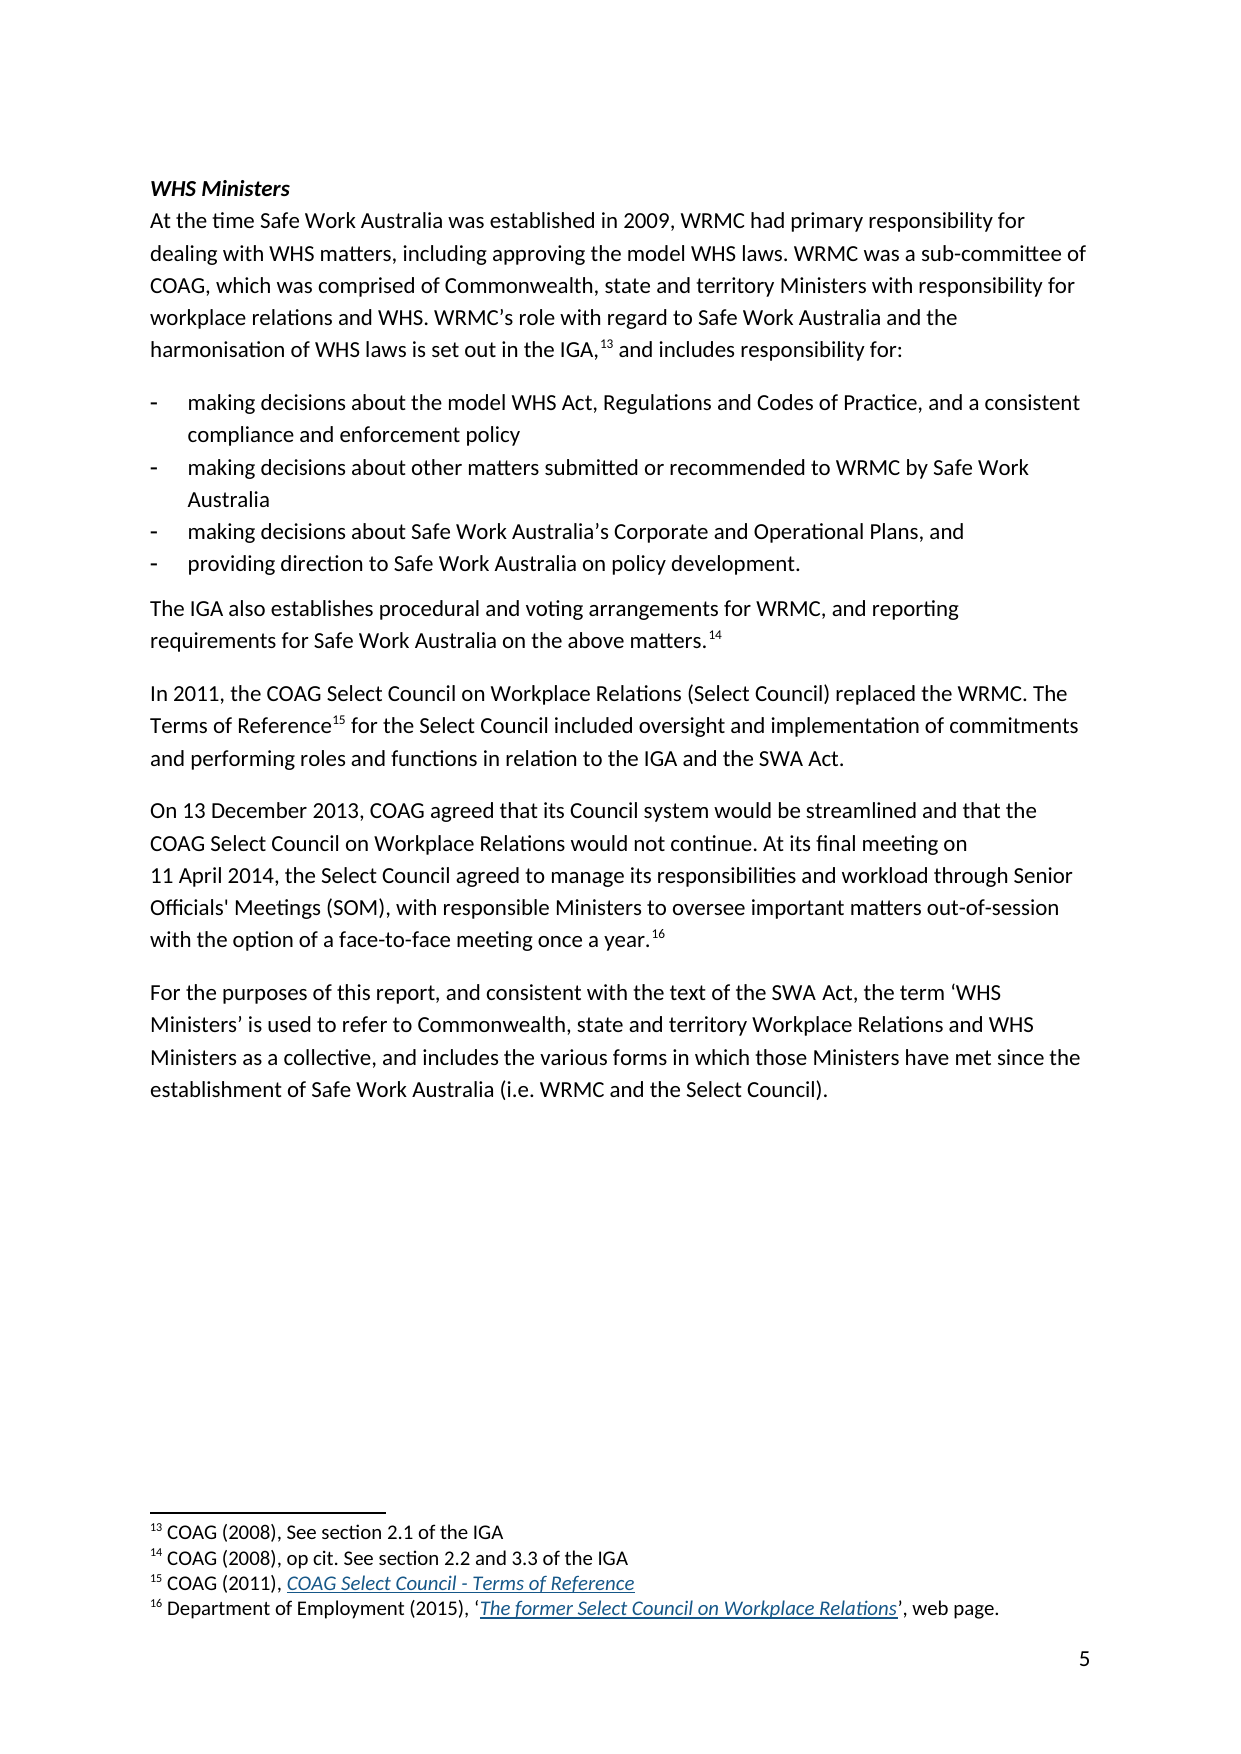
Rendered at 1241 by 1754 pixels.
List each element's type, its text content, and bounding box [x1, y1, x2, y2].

text The IGA also establishes procedural and voting arrangements for WRMC, and reporting requirements for Safe Work Australia on the above matters. [150, 594, 1090, 654]
text For the purposes of this report, and consistent with the text of the SWA Act, the term ‘WHS Ministers’ is used to refer to Commonwealth, state and territory Workplace Relations and WHS Ministers as a collective, and includes the various forms in which those Ministers have met since the establishment of Safe Work Australia (i.e. WRMC and the Select Council). [150, 978, 1090, 1103]
text In 2011, the COAG Select Council on Workplace Relations (Select Council) replaced the WRMC. The Terms of Reference for the Select Council included oversight and implementation of commitments and performing roles and functions in relation to the IGA and the SWA Act. [150, 679, 1090, 772]
list making decisions about the model WHS Act, Regulations and Codes of Practice, and a consistent compliance and enforcement policy [150, 388, 1090, 449]
list making decisions about other matters submitted or recommended to WRMC by Safe Work Australia [150, 453, 1090, 513]
list making decisions about Safe Work Australia’s Corporate and Operational Plans, and [150, 517, 1090, 545]
text On 13 December 2013, COAG agreed that its Council system would be streamlined and that the COAG Select Council on Workplace Relations would not continue. At its final meeting on 11 April 2014, the Select Council agreed to manage its responsibilities and workload through Senior Officials' Meetings (SOM), with responsible Ministers to oversee important matters out-of-session with the option of a face-to-face meeting once a year. [150, 797, 1090, 953]
text At the time Safe Work Australia was established in 2009, WRMC had primary responsibility for dealing with WHS matters, including approving the model WHS laws. WRMC was a sub-committee of COAG, which was comprised of Commonwealth, state and territory Ministers with responsibility for workplace relations and WHS. WRMC’s role with regard to Safe Work Australia and the harmonisation of WHS laws is set out in the IGA, and includes responsibility for: [150, 207, 1090, 363]
subtitle WHS Ministers [150, 174, 1090, 202]
list providing direction to Safe Work Australia on policy development. [150, 549, 1090, 577]
